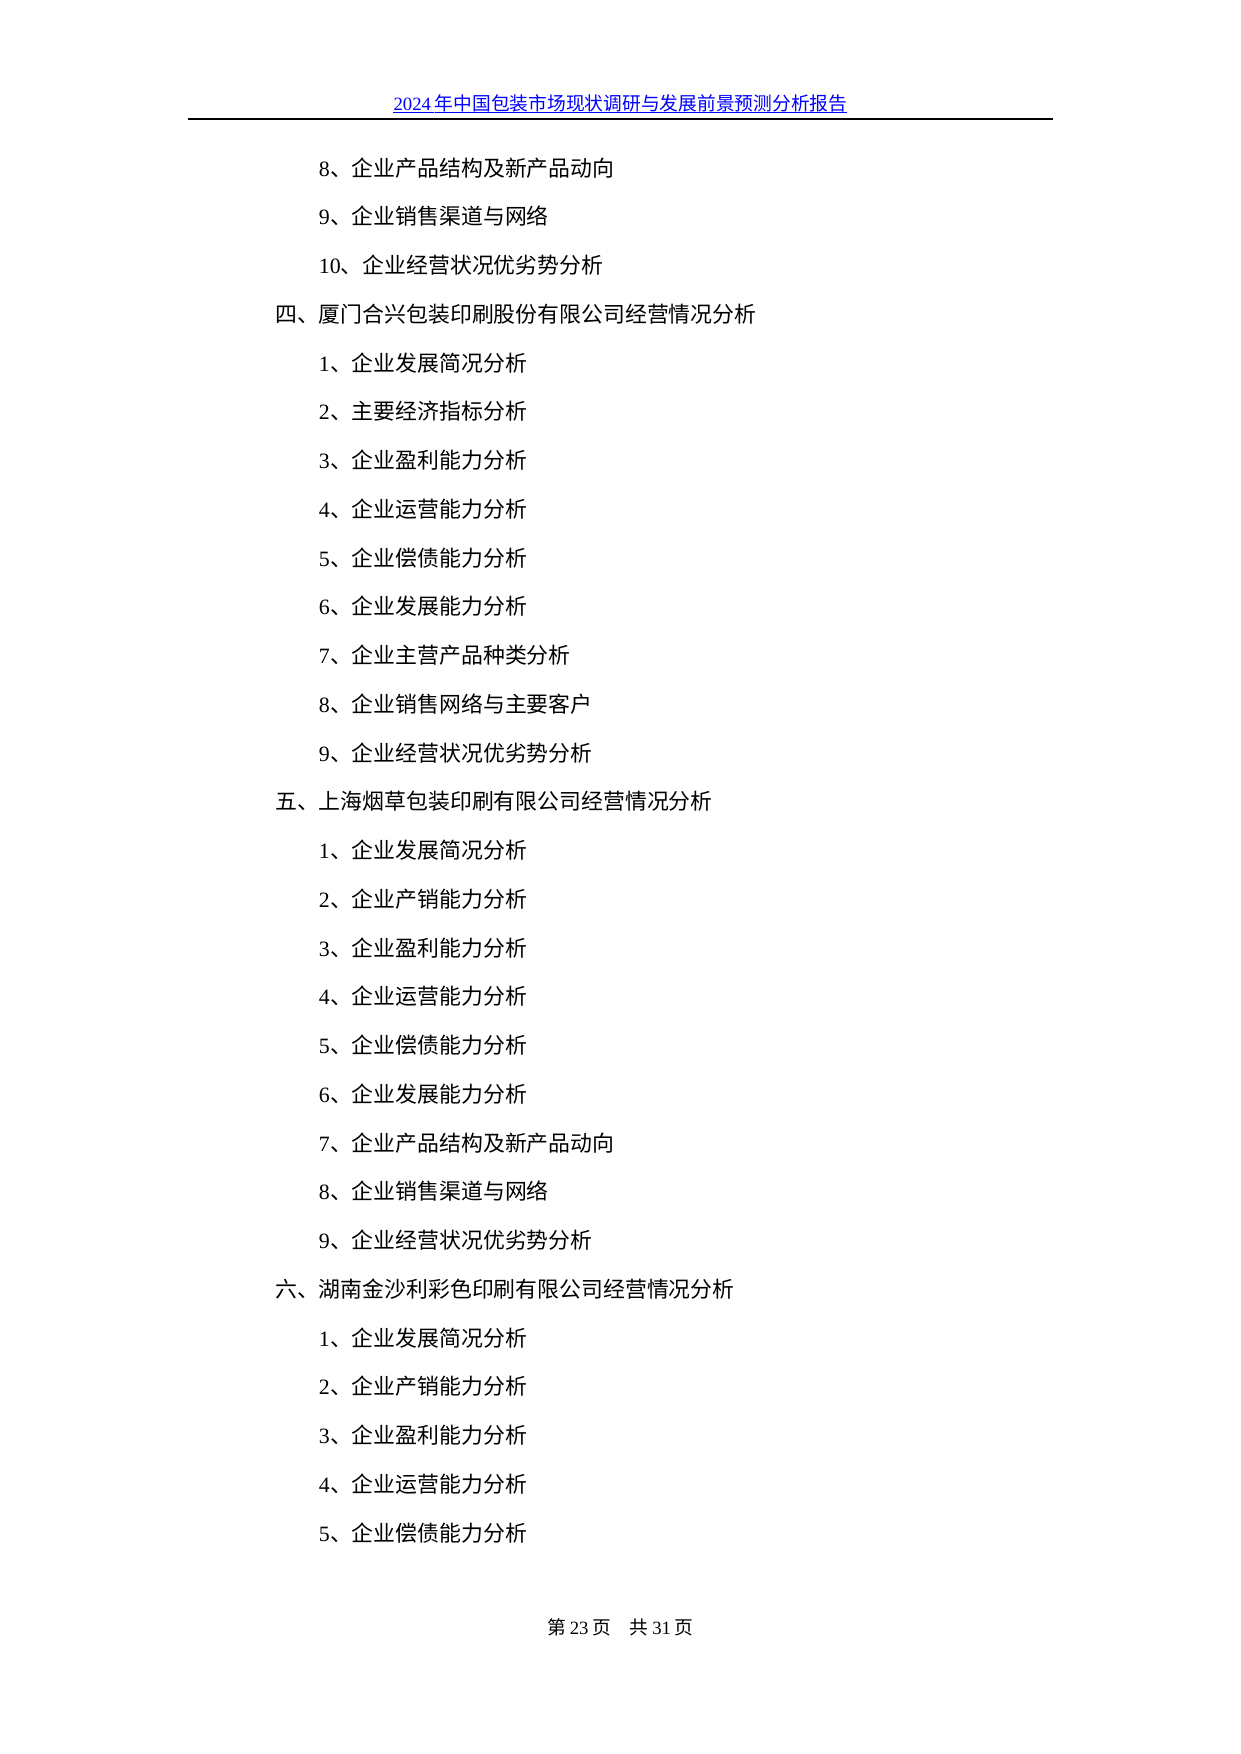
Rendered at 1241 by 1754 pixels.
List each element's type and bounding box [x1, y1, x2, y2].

text [187, 150, 1053, 1548]
